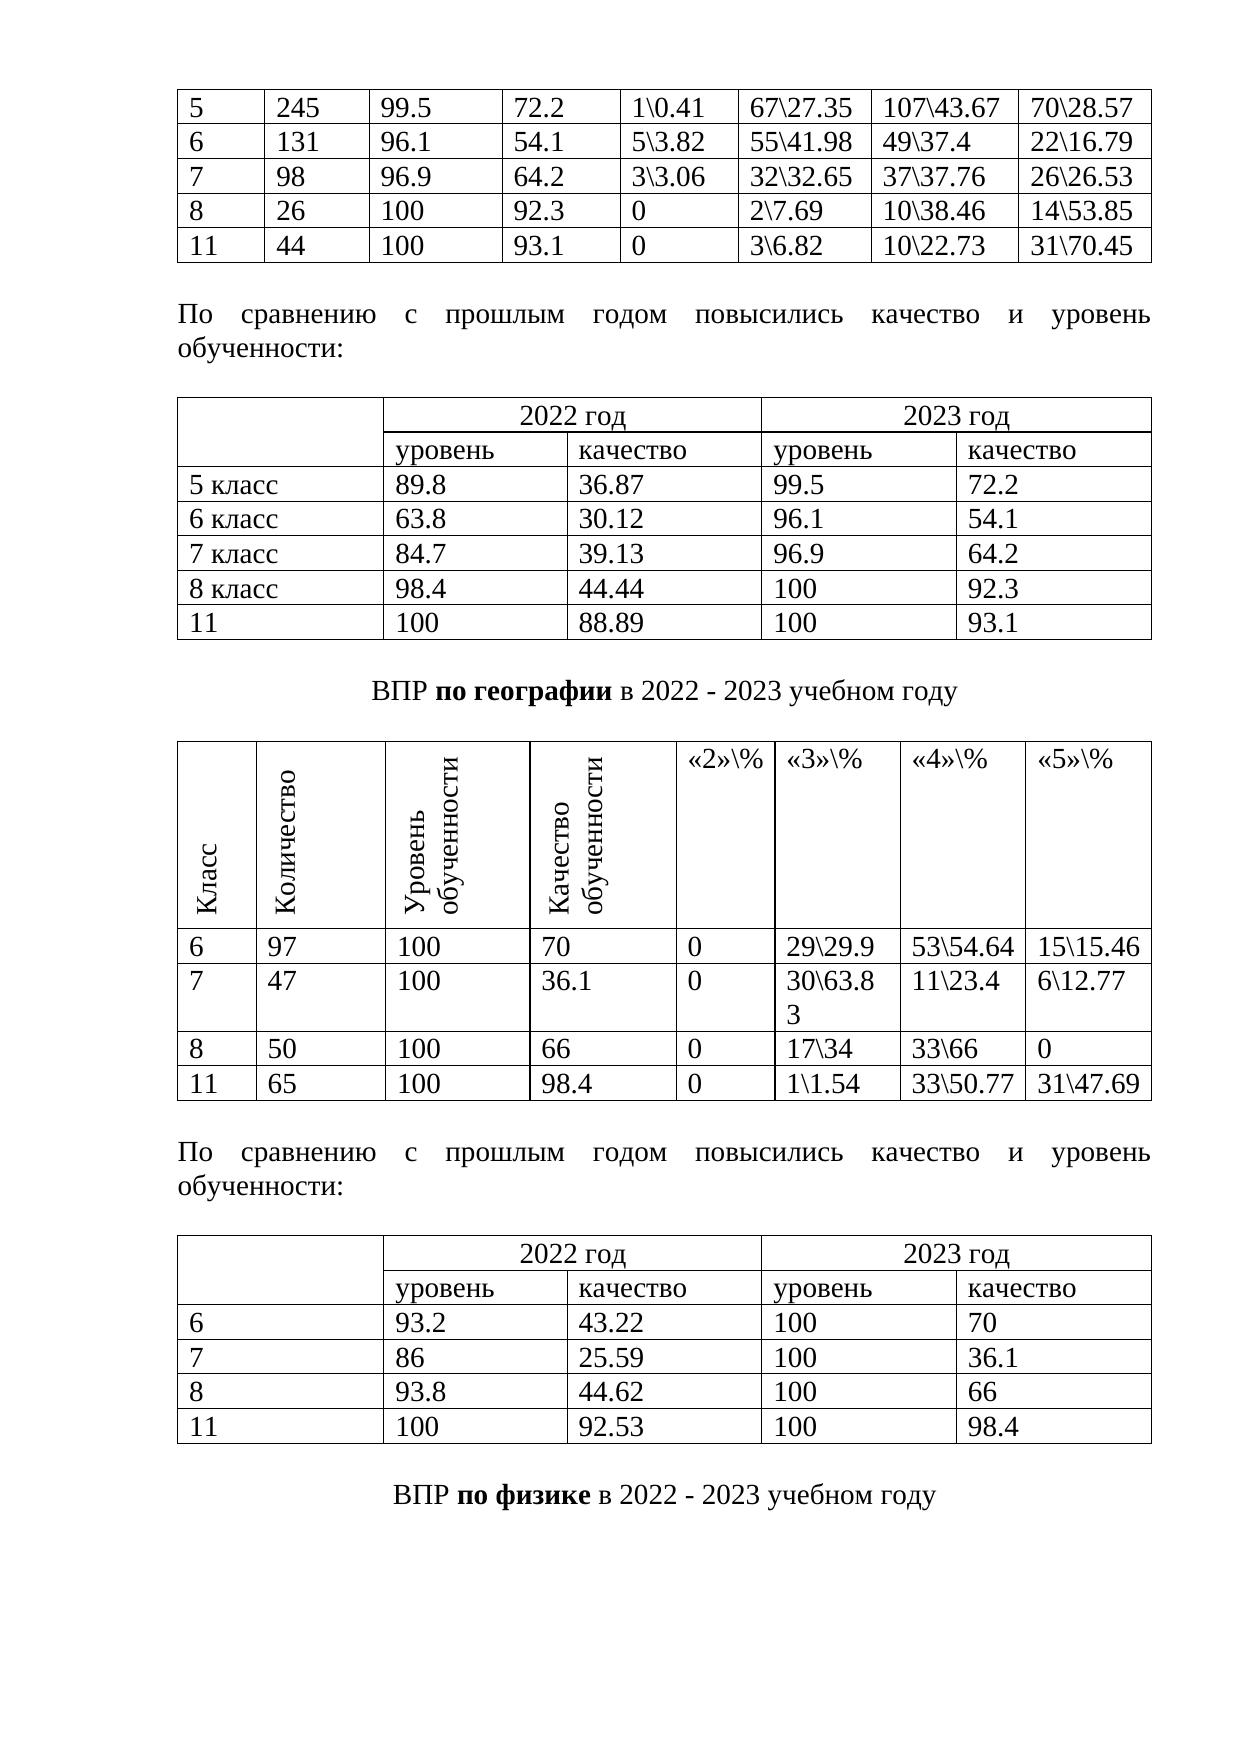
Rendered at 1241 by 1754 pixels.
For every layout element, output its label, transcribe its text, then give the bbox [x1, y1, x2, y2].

table_cell 14\53.85 [1019, 194, 1151, 227]
table_cell уровень [384, 433, 567, 466]
table_cell 63.8 [384, 502, 567, 535]
table_cell 49\37.4 [872, 124, 1018, 158]
table_cell 99.5 [762, 467, 956, 501]
table_cell 7 [178, 964, 256, 1031]
table_cell 0 [677, 1032, 774, 1065]
table_cell 39.13 [568, 536, 761, 570]
table_header Класс [178, 742, 256, 928]
table_cell 8 [178, 194, 264, 227]
table_cell 8 [178, 1374, 383, 1408]
table_header Качество обученности [531, 742, 676, 928]
table_cell 245 [265, 90, 369, 123]
table_cell качество [568, 1271, 761, 1304]
table_cell 100 [762, 1374, 956, 1408]
text По сравнению с прошлым годом повысились качество и уровень обученности: [177, 296, 1152, 363]
table_cell 93.8 [384, 1374, 567, 1408]
table_cell 0 [1026, 1032, 1151, 1065]
table_cell 15\15.46 [1026, 929, 1151, 962]
table_cell 100 [762, 1409, 956, 1442]
table_cell 32\32.65 [739, 159, 871, 192]
table_cell 11\23.4 [901, 964, 1025, 1031]
table_cell 31\47.69 [1026, 1066, 1151, 1100]
table_cell 55\41.98 [739, 124, 871, 158]
table_cell 17\34 [776, 1032, 900, 1065]
table_cell 72.2 [957, 467, 1151, 501]
table_header Количество [257, 742, 385, 928]
table_cell 89.8 [384, 467, 567, 501]
table_cell 44.44 [568, 571, 761, 604]
table_cell 30.12 [568, 502, 761, 535]
table_cell 64.2 [957, 536, 1151, 570]
table_cell 131 [265, 124, 369, 158]
table_cell 100 [762, 571, 956, 604]
table_header «4»\% [901, 742, 1025, 928]
table_cell 107\43.67 [872, 90, 1018, 123]
table_cell уровень [762, 433, 956, 466]
table_cell 92.53 [568, 1409, 761, 1442]
table_cell 1\0.41 [621, 90, 738, 123]
table_cell 93.2 [384, 1305, 567, 1339]
table_header [178, 398, 383, 466]
table_cell 66 [531, 1032, 676, 1065]
table_cell 31\70.45 [1019, 228, 1151, 262]
table_cell 30\63.83 [776, 964, 900, 1031]
table_cell 100 [386, 1032, 529, 1065]
table_header 2023 год [762, 1236, 1151, 1269]
table_cell 93.1 [957, 605, 1151, 639]
table_cell 44.62 [568, 1374, 761, 1408]
table_header «3»\% [776, 742, 900, 928]
table_cell 6 класс [178, 502, 383, 535]
table_cell уровень [762, 1271, 956, 1304]
table_cell 7 [178, 1340, 383, 1373]
text По сравнению с прошлым годом повысились качество и уровень обученности: [177, 1134, 1152, 1201]
table_cell 98.4 [531, 1066, 676, 1100]
table_cell 26\26.53 [1019, 159, 1151, 192]
table_cell 86 [384, 1340, 567, 1373]
table_cell 54.1 [503, 124, 620, 158]
table_cell 100 [370, 194, 502, 227]
table_header 2022 год [384, 1236, 761, 1269]
table_cell 100 [384, 1409, 567, 1442]
table_cell 96.9 [370, 159, 502, 192]
table_cell 5\3.82 [621, 124, 738, 158]
table_cell 96.1 [370, 124, 502, 158]
table_cell 11 [178, 1066, 256, 1100]
table_cell 96.1 [762, 502, 956, 535]
table_cell 0 [677, 929, 774, 962]
table_cell 99.5 [370, 90, 502, 123]
table_header Уровень обученности [386, 742, 529, 928]
table_cell 0 [621, 194, 738, 227]
table_cell 70\28.57 [1019, 90, 1151, 123]
table_cell 2\7.69 [739, 194, 871, 227]
table_cell 33\66 [901, 1032, 1025, 1065]
table_cell качество [568, 433, 761, 466]
table_cell 33\50.77 [901, 1066, 1025, 1100]
table_cell 7 класс [178, 536, 383, 570]
table_cell 65 [257, 1066, 385, 1100]
table_cell 100 [762, 605, 956, 639]
table_cell 54.1 [957, 502, 1151, 535]
table_cell 8 [178, 1032, 256, 1065]
table_cell 84.7 [384, 536, 567, 570]
table_cell 88.89 [568, 605, 761, 639]
table_cell 47 [257, 964, 385, 1031]
table_cell 0 [621, 228, 738, 262]
table_cell 8 класс [178, 571, 383, 604]
table_cell качество [957, 1271, 1151, 1304]
table_cell 67\27.35 [739, 90, 871, 123]
table_cell 92.3 [503, 194, 620, 227]
table_cell 100 [370, 228, 502, 262]
table_cell 100 [384, 605, 567, 639]
table_cell 10\38.46 [872, 194, 1018, 227]
table_cell 37\37.76 [872, 159, 1018, 192]
table_cell 11 [178, 228, 264, 262]
table_cell 66 [957, 1374, 1151, 1408]
table_cell 44 [265, 228, 369, 262]
table_cell 96.9 [762, 536, 956, 570]
table_cell 72.2 [503, 90, 620, 123]
table_cell 26 [265, 194, 369, 227]
table_cell 98.4 [957, 1409, 1151, 1442]
table_cell 64.2 [503, 159, 620, 192]
text ВПР по географии в 2022 - 2023 учебном году [177, 673, 1152, 707]
table_header «2»\% [677, 742, 774, 928]
table_cell 100 [386, 964, 529, 1031]
table_cell 11 [178, 1409, 383, 1442]
table_cell 25.59 [568, 1340, 761, 1373]
text ВПР по физике в 2022 - 2023 учебном году [177, 1477, 1152, 1511]
table_cell 6 [178, 1305, 383, 1339]
table_cell 1\1.54 [776, 1066, 900, 1100]
table_cell 100 [762, 1340, 956, 1373]
table_cell 98.4 [384, 571, 567, 604]
table_cell 100 [386, 929, 529, 962]
table_cell 11 [178, 605, 383, 639]
table_cell 5 класс [178, 467, 383, 501]
table_cell 36.1 [957, 1340, 1151, 1373]
table_cell 0 [677, 964, 774, 1031]
table_cell 3\3.06 [621, 159, 738, 192]
table_cell 100 [762, 1305, 956, 1339]
table_cell 7 [178, 159, 264, 192]
table_cell качество [957, 433, 1151, 466]
table_cell 6 [178, 124, 264, 158]
table_cell 97 [257, 929, 385, 962]
table_cell 6 [178, 929, 256, 962]
table_cell 53\54.64 [901, 929, 1025, 962]
table_cell уровень [384, 1271, 567, 1304]
table_cell 6\12.77 [1026, 964, 1151, 1031]
table_header [178, 1236, 383, 1304]
table_cell 50 [257, 1032, 385, 1065]
table_cell 43.22 [568, 1305, 761, 1339]
table_cell 36.87 [568, 467, 761, 501]
table_cell 92.3 [957, 571, 1151, 604]
table_header 2022 год [384, 398, 761, 431]
table_header «5»\% [1026, 742, 1151, 928]
table_header 2023 год [762, 398, 1151, 431]
table_cell 36.1 [531, 964, 676, 1031]
table_cell 98 [265, 159, 369, 192]
table_cell 5 [178, 90, 264, 123]
table_cell 70 [957, 1305, 1151, 1339]
table_cell 93.1 [503, 228, 620, 262]
table_cell 22\16.79 [1019, 124, 1151, 158]
table_cell 29\29.9 [776, 929, 900, 962]
table_cell 100 [386, 1066, 529, 1100]
table_cell 0 [677, 1066, 774, 1100]
table_cell 3\6.82 [739, 228, 871, 262]
table_cell 10\22.73 [872, 228, 1018, 262]
table_cell 70 [531, 929, 676, 962]
